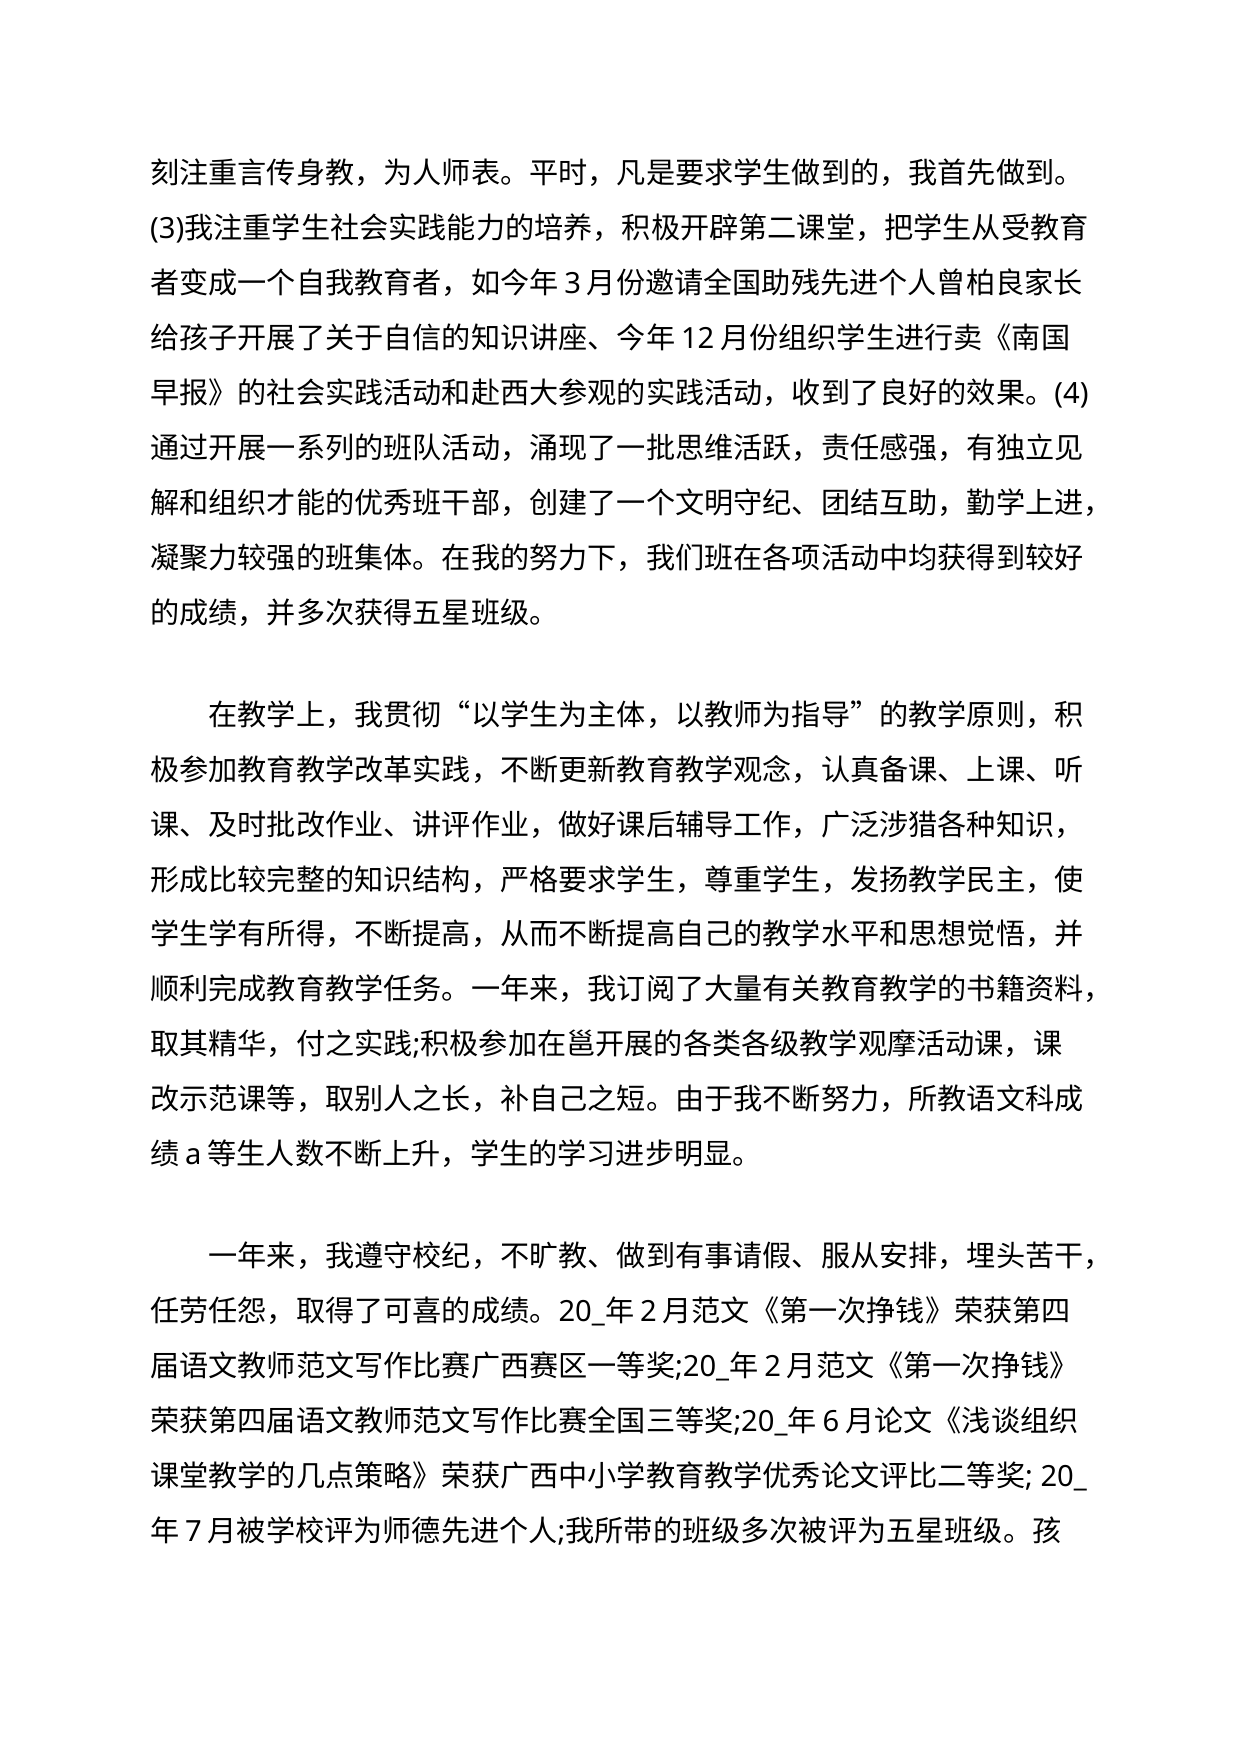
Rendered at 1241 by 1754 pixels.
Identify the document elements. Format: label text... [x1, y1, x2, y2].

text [150, 150, 1090, 632]
text 在教学上，我贯彻“以学生为主体，以教师为指导”的教学原则，积极参加教育教学改革实践，不断更新教育教学观念，认真备课、上课、听课、及时批改作业、讲评作业，做好课后辅导工作，广泛涉猎各种知识，形成比较完整的知识结构，严格要求学生，尊重学生，发扬教学民主，使学生学有所得，不断提高，从而不断提高自己的教学水平和思想觉悟，并顺利完成教育教学任务。一年来，我订阅了大量有关教育教学的书籍资料，取其精华，付之实践;积极参加在邕开展的各类各级教学观摩活动课，课改示范课等，取别人之长，补自己之短。由于我不断努力，所教语文科成绩a等生人数不断上升，学生的学习进步明显。 [150, 691, 1090, 1173]
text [150, 1233, 1090, 1550]
